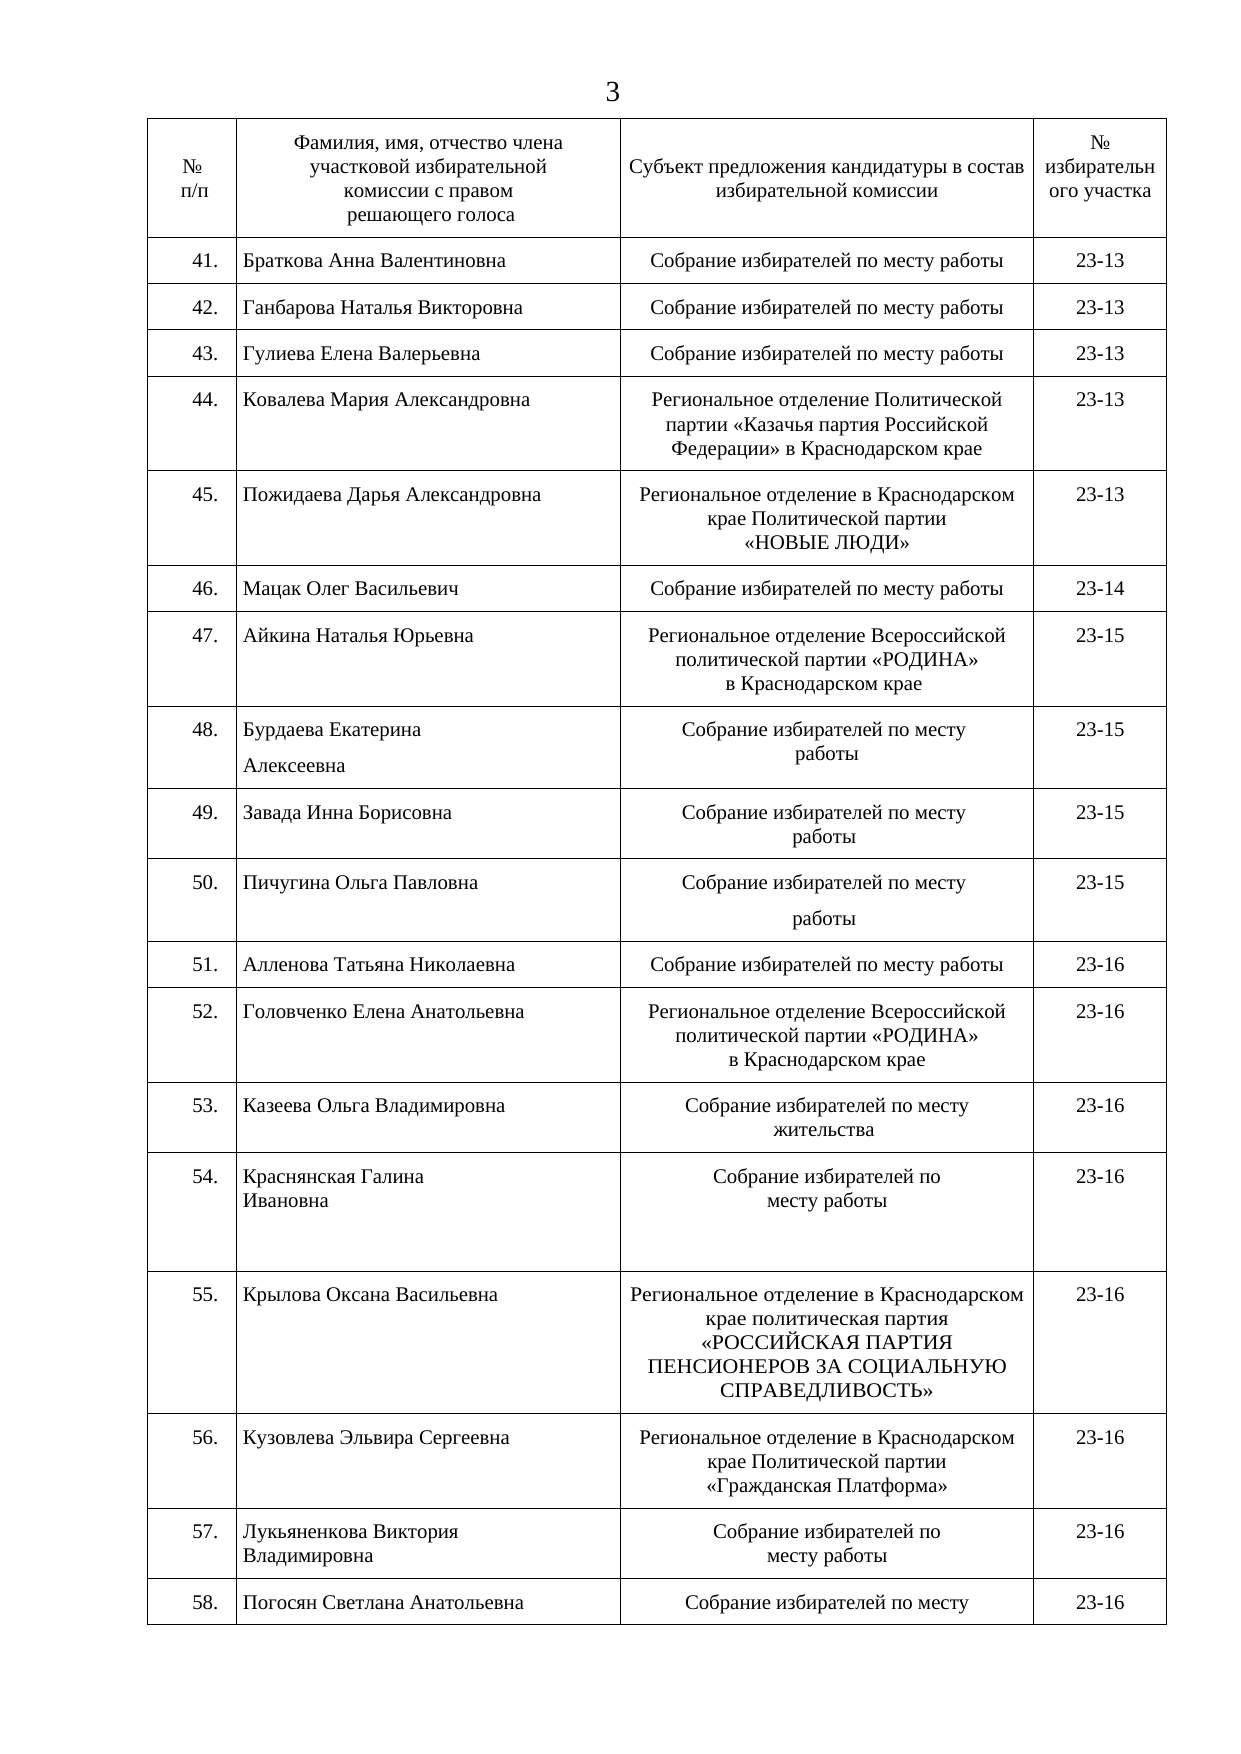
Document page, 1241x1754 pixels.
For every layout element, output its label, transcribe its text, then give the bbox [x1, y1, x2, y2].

table_cell Собрание избирателей по месту работы [621, 238, 1033, 283]
table_cell Мацак Олег Васильевич [237, 566, 620, 611]
table_cell Кузовлева Эльвира Сергеевна [237, 1414, 620, 1508]
table_cell Собрание избирателей по месту работы [621, 1153, 1033, 1271]
table_cell [148, 566, 236, 611]
table_cell 23-15 [1034, 789, 1166, 858]
table_cell 23-13 [1034, 377, 1166, 470]
table_cell Собрание избирателей по месту работы [621, 330, 1033, 376]
table_cell 23-13 [1034, 238, 1166, 283]
table_cell [148, 1272, 236, 1413]
table_cell [148, 612, 236, 706]
table_cell 23-15 [1034, 859, 1166, 941]
table_cell 23-16 [1034, 942, 1166, 987]
table_header Субъект предложения кандидатуры в состав избирательной комиссии [621, 119, 1033, 237]
table_cell Пичугина Ольга Павловна [237, 859, 620, 941]
table_cell [148, 1083, 236, 1152]
table_cell Собрание избирателей по месту работы [621, 1509, 1033, 1578]
table_cell Гулиева Елена Валерьевна [237, 330, 620, 376]
table_cell Лукьяненкова Виктория Владимировна [237, 1509, 620, 1578]
table_cell 23-14 [1034, 566, 1166, 611]
table_cell [148, 238, 236, 283]
table_cell Крылова Оксана Васильевна [237, 1272, 620, 1413]
table_cell Айкина Наталья Юрьевна [237, 612, 620, 706]
table_cell Собрание избирателей по месту работы [621, 942, 1033, 987]
table_cell Собрание избирателей по месту жительства [621, 1579, 1033, 1624]
table_cell 23-13 [1034, 330, 1166, 376]
table_cell Собрание избирателей по месту работы [621, 859, 1033, 941]
table_cell Погосян Светлана Анатольевна [237, 1579, 620, 1624]
table_cell [148, 284, 236, 329]
table_cell Региональное отделение Всероссийской политической партии «РОДИНА» в Краснодарском крае [621, 612, 1033, 706]
table_cell Региональное отделение Всероссийской политической партии «РОДИНА» в Краснодарском крае [621, 988, 1033, 1082]
table_cell Региональное отделение в Краснодарском крае политическая партия «РОССИЙСКАЯ ПАРТИЯ ПЕНСИОНЕРОВ ЗА СОЦИАЛЬНУЮ СПРАВЕДЛИВОСТЬ» [621, 1272, 1033, 1413]
table_cell [148, 377, 236, 470]
table_cell 23-13 [1034, 471, 1166, 565]
table_header № п/п [148, 119, 236, 237]
table_cell Браткова Анна Валентиновна [237, 238, 620, 283]
table_cell Казеева Ольга Владимировна [237, 1083, 620, 1152]
table_cell [148, 707, 236, 788]
table_cell 23-16 [1034, 1509, 1166, 1578]
table_cell Собрание избирателей по месту жительства [621, 1083, 1033, 1152]
table_cell Региональное отделение в Краснодарском крае Политической партии «Гражданская Платформа» [621, 1414, 1033, 1508]
table_header Фамилия, имя, отчество члена участковой избирательной комиссии с правом решающего голоса [237, 119, 620, 237]
table_header № избирательного участка [1034, 119, 1166, 237]
table_cell Региональное отделение в Краснодарском крае Политической партии «НОВЫЕ ЛЮДИ» [621, 471, 1033, 565]
table_cell [148, 942, 236, 987]
table_cell 23-16 [1034, 1153, 1166, 1271]
table_cell [148, 1414, 236, 1508]
table_cell 23-15 [1034, 612, 1166, 706]
table_cell 23-16 [1034, 988, 1166, 1082]
table_cell Головченко Елена Анатольевна [237, 988, 620, 1082]
table_cell [148, 859, 236, 941]
table_cell Собрание избирателей по месту работы [621, 284, 1033, 329]
table_cell [148, 330, 236, 376]
table_cell Ганбарова Наталья Викторовна [237, 284, 620, 329]
table_cell 23-13 [1034, 284, 1166, 329]
table_cell Собрание избирателей по месту работы [621, 566, 1033, 611]
table_cell 23-16 [1034, 1083, 1166, 1152]
table_cell 23-16 [1034, 1272, 1166, 1413]
table_cell Собрание избирателей по месту работы [621, 707, 1033, 788]
table_cell Региональное отделение Политической партии «Казачья партия Российской Федерации» в Краснодарском крае [621, 377, 1033, 470]
table_cell 23-15 [1034, 707, 1166, 788]
table_cell Бурдаева Екатерина Алексеевна [237, 707, 620, 788]
table_cell [148, 471, 236, 565]
table_cell Ковалева Мария Александровна [237, 377, 620, 470]
table_cell 23-16 [1034, 1414, 1166, 1508]
table_cell [148, 789, 236, 858]
table_cell [148, 988, 236, 1082]
table_cell Алленова Татьяна Николаевна [237, 942, 620, 987]
table_cell 23-16 [1034, 1579, 1166, 1624]
table_cell Краснянская Галина Ивановна [237, 1153, 620, 1271]
table_cell [148, 1153, 236, 1271]
table_cell Собрание избирателей по месту работы [621, 789, 1033, 858]
table_cell Пожидаева Дарья Александровна [237, 471, 620, 565]
table_cell [148, 1579, 236, 1624]
table_cell [148, 1509, 236, 1578]
table_cell Завада Инна Борисовна [237, 789, 620, 858]
